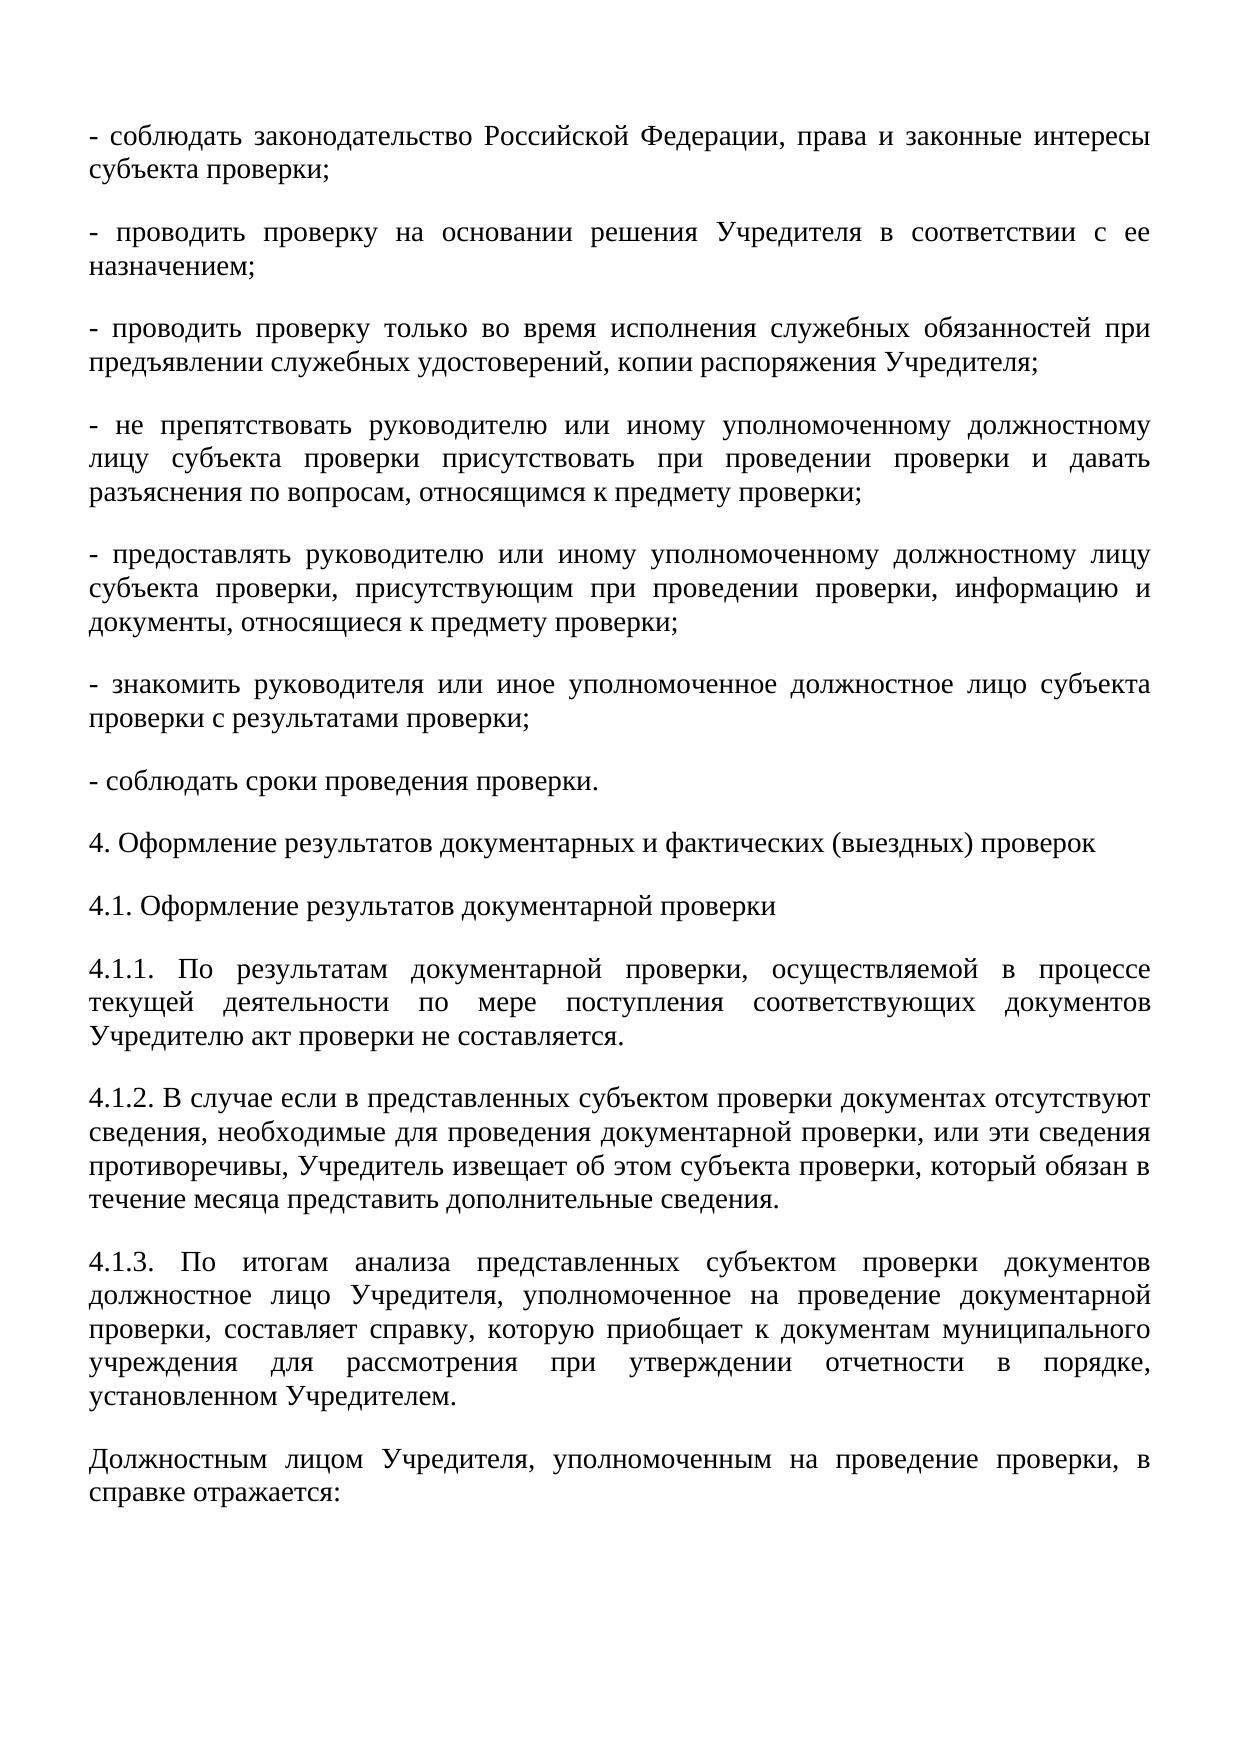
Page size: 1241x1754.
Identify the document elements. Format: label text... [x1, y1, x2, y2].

text - соблюдать сроки проведения проверки. [89, 763, 1152, 796]
text 4.1. Оформление результатов документарной проверки [89, 888, 1152, 922]
text 4.1.2. В случае если в представленных субъектом проверки документах отсутствуют сведения, необходимые для проведения документарной проверки, или эти сведения противоречивы, Учредитель извещает об этом субъекта проверки, который обязан в течение месяца представить дополнительные сведения. [89, 1081, 1152, 1215]
text - соблюдать законодательство Российской Федерации, права и законные интересы субъекта проверки; [89, 118, 1152, 185]
text - не препятствовать руководителю или иному уполномоченному должностному лицу субъекта проверки присутствовать при проведении проверки и давать разъяснения по вопросам, относящимся к предмету проверки; [89, 407, 1152, 507]
text - предоставлять руководителю или иному уполномоченному должностному лицу субъекта проверки, присутствующим при проведении проверки, информацию и документы, относящиеся к предмету проверки; [89, 537, 1152, 637]
text Должностным лицом Учредителя, уполномоченным на проведение проверки, в справке отражается: [89, 1441, 1152, 1508]
text - проводить проверку только во время исполнения служебных обязанностей при предъявлении служебных удостоверений, копии распоряжения Учредителя; [89, 311, 1152, 378]
text 4.1.1. По результатам документарной проверки, осуществляемой в процессе текущей деятельности по мере поступления соответствующих документов Учредителю акт проверки не составляется. [89, 951, 1152, 1051]
text 4.1.3. По итогам анализа представленных субъектом проверки документов должностное лицо Учредителя, уполномоченное на проведение документарной проверки, составляет справку, которую приобщает к документам муниципального учреждения для рассмотрения при утверждении отчетности в порядке, установленном Учредителем. [89, 1244, 1152, 1412]
text 4. Оформление результатов документарных и фактических (выездных) проверок [89, 825, 1152, 859]
text - проводить проверку на основании решения Учредителя в соответствии с ее назначением; [89, 214, 1152, 281]
text - знакомить руководителя или иное уполномоченное должностное лицо субъекта проверки с результатами проверки; [89, 666, 1152, 733]
